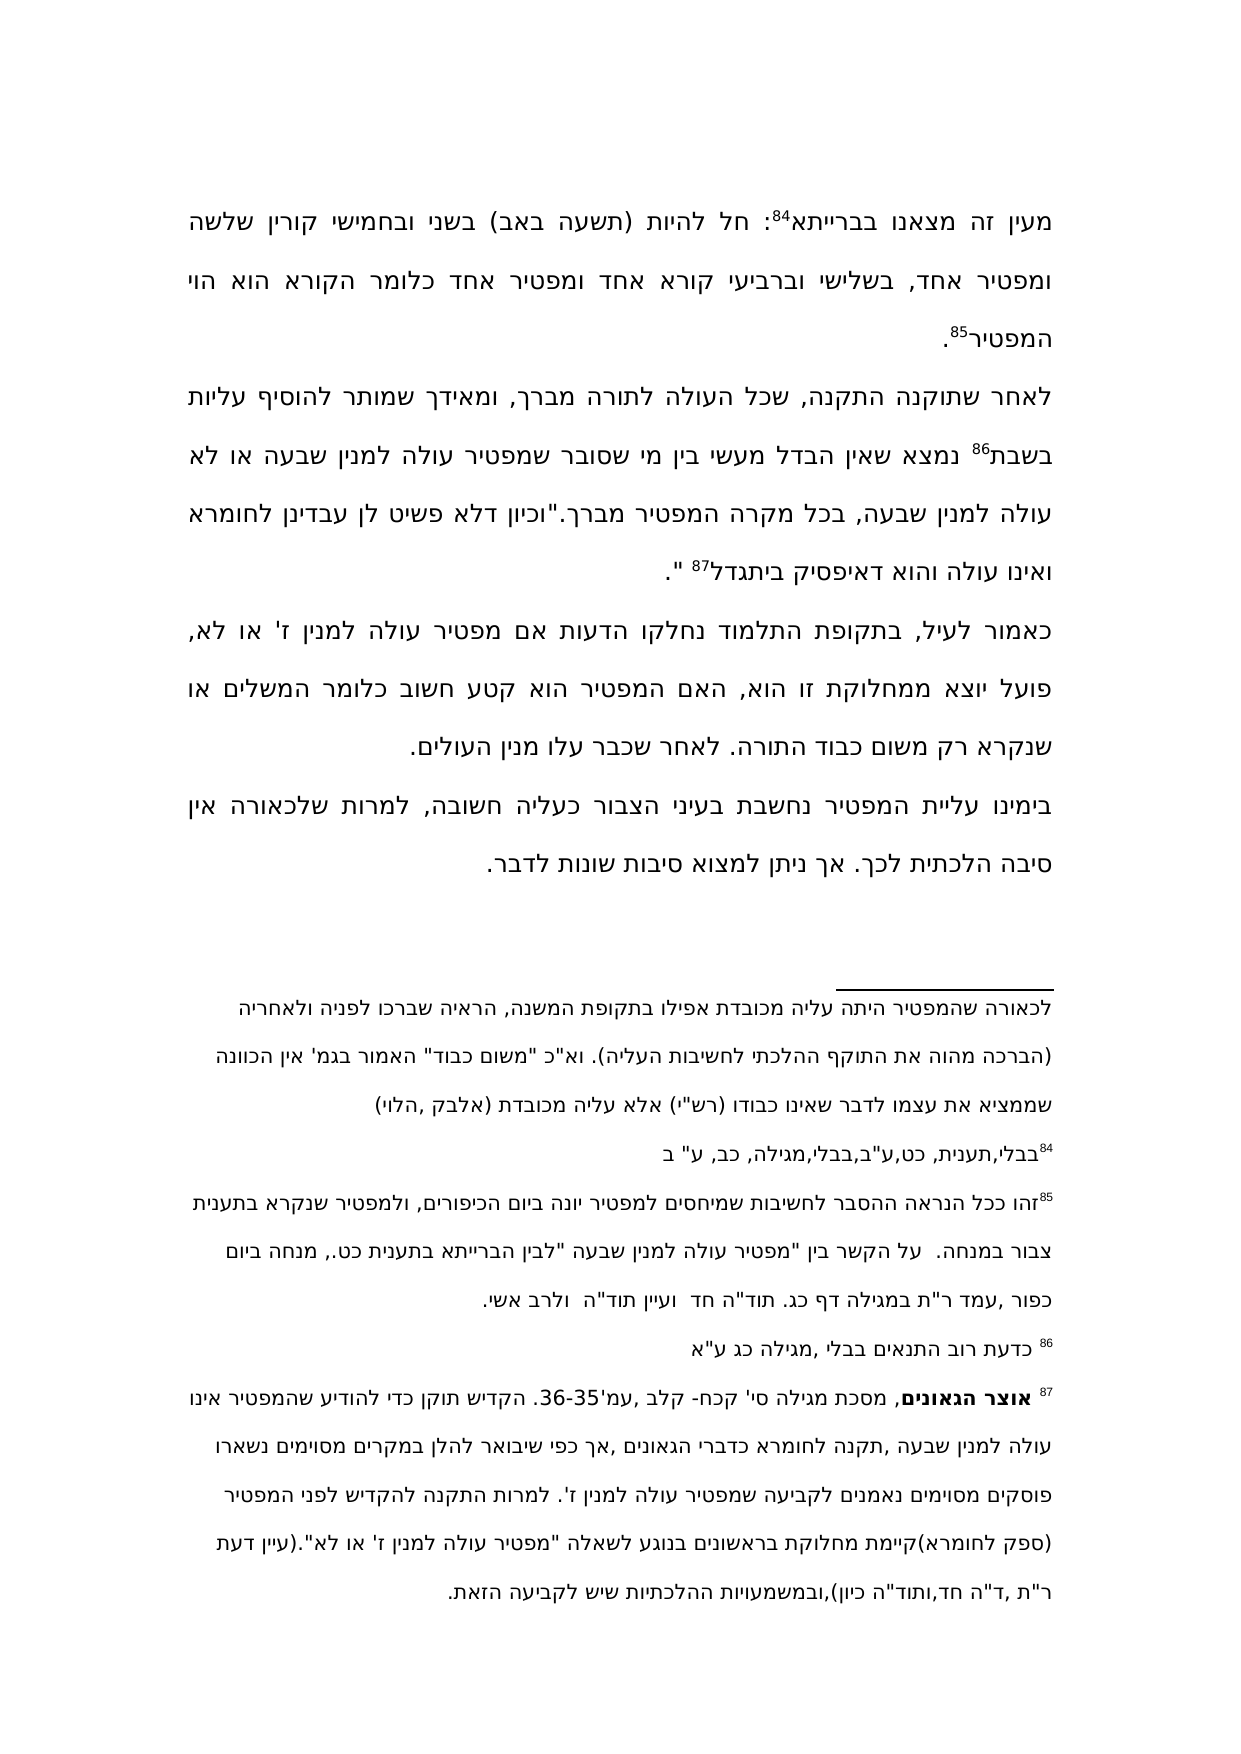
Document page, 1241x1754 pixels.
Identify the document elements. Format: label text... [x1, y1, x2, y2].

text מעין זה מצאנו בברייתא: חל להיות (תשעה באב) בשני ובחמישי קורין שלשה ומפטיר אחד, בשלישי וברביעי קורא אחד ומפטיר אחד כלומר הקורא הוא הוי המפטיר. [187, 207, 1053, 353]
text כאמור לעיל, בתקופת התלמוד נחלקו הדעות אם מפטיר עולה למנין ז' או לא, פועל יוצא ממחלוקת זו הוא, האם המפטיר הוא קטע חשוב כלומר המשלים או שנקרא רק משום כבוד התורה. לאחר שכבר עלו מנין העולים. [187, 616, 1053, 762]
text לאחר שתוקנה התקנה, שכל העולה לתורה מברך, ומאידך שמותר להוסיף עליות בשבת נמצא שאין הבדל מעשי בין מי שסובר שמפטיר עולה למנין שבעה או לא עולה למנין שבעה, בכל מקרה המפטיר מברך."וכיון דלא פשיט לן עבדינן לחומרא ואינו עולה והוא דאיפסיק ביתגדל ". [187, 382, 1053, 587]
text בימינו עליית המפטיר נחשבת בעיני הצבור כעליה חשובה, למרות שלכאורה אין סיבה הלכתית לכך. אך ניתן למצוא סיבות שונות לדבר. [187, 791, 1053, 878]
